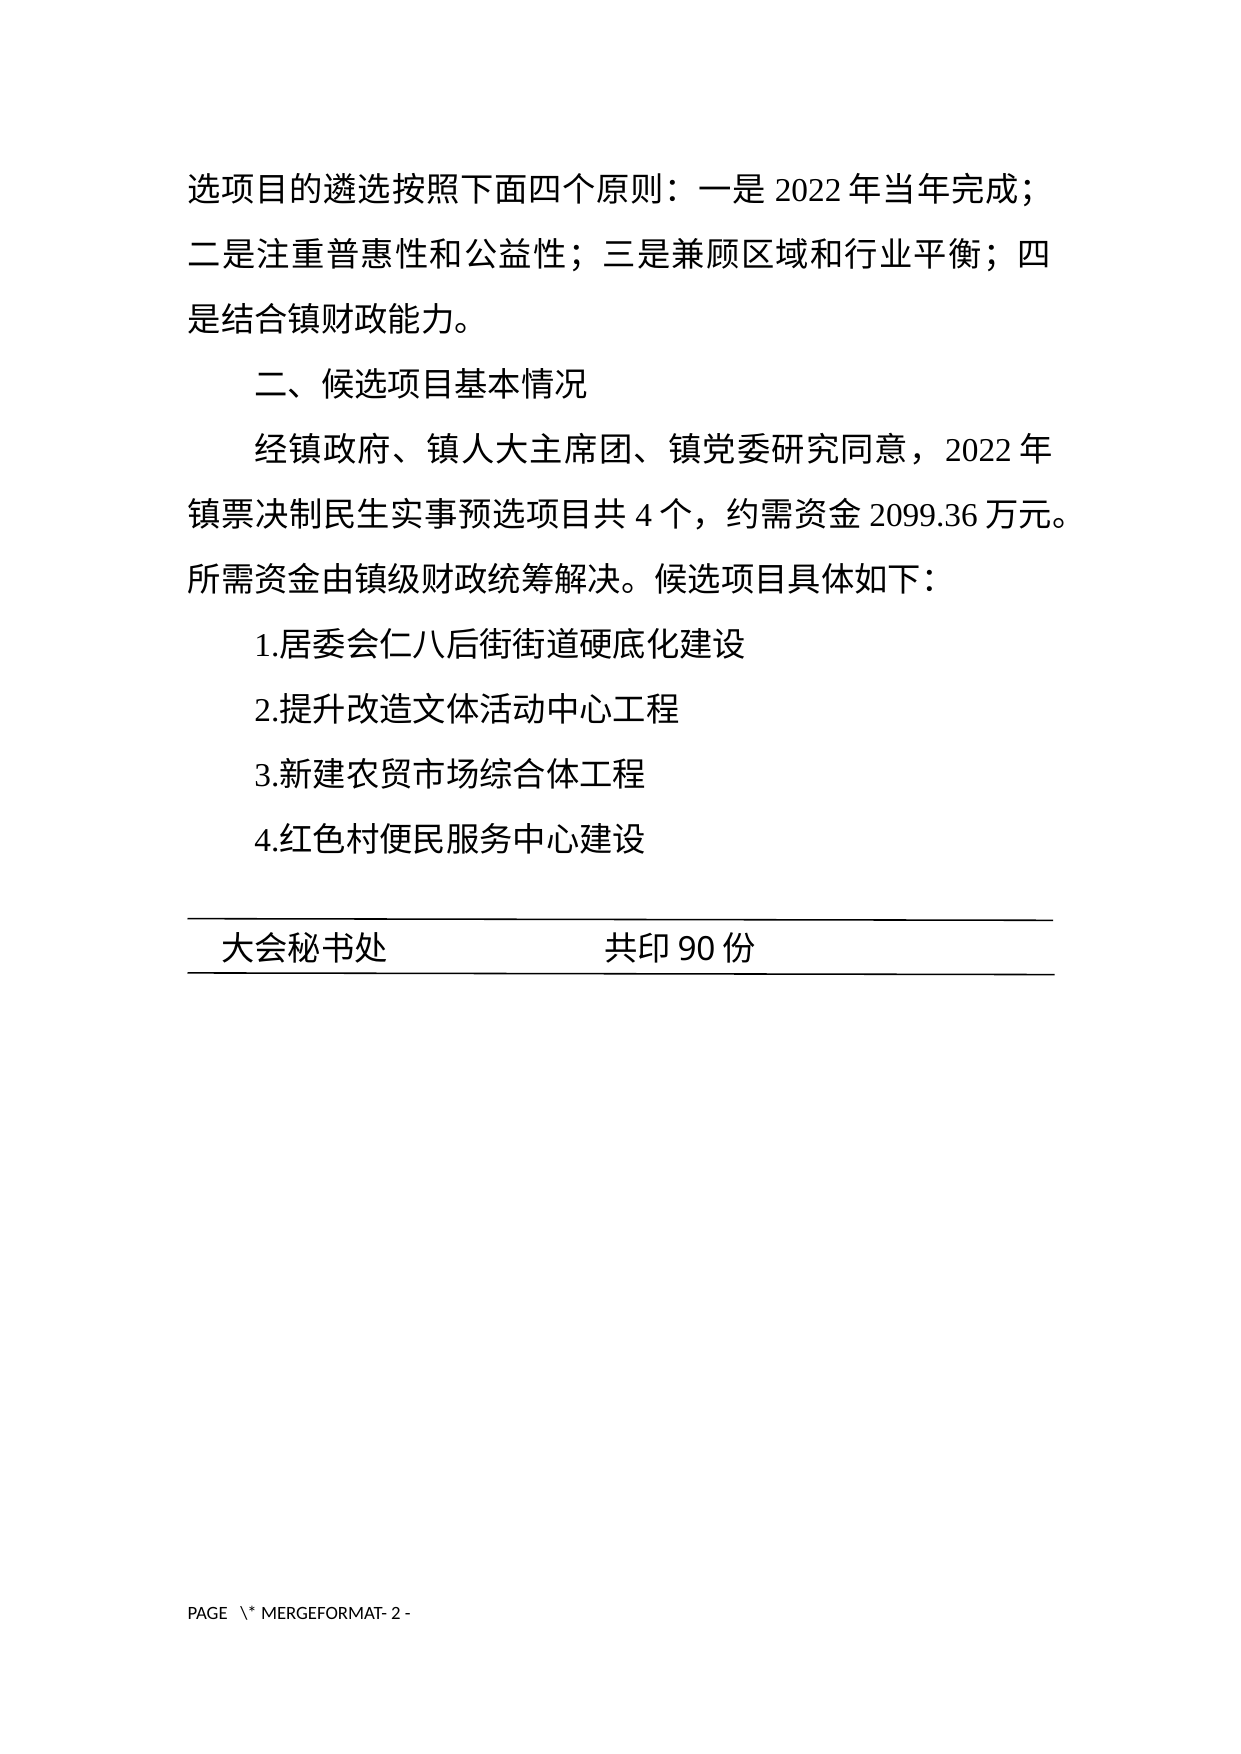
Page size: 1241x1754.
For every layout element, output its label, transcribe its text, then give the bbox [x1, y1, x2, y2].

text 2.提升改造文体活动中心工程 [187, 674, 1053, 739]
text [187, 154, 1053, 349]
text 4.红色村便民服务中心建设 [187, 804, 1053, 869]
text 经镇政府、镇人大主席团、镇党委研究同意，2022年镇票决制民生实事预选项目共4个，约需资金2099.36万元。所需资金由镇级财政统筹解决。候选项目具体如下： [187, 414, 1053, 609]
text 1.居委会仁八后街街道硬底化建设 [187, 609, 1053, 674]
list 候选项目基本情况 [187, 349, 1053, 414]
text 3.新建农贸市场综合体工程 [187, 739, 1053, 804]
text 大会秘书处 共印90份 [187, 920, 1053, 973]
